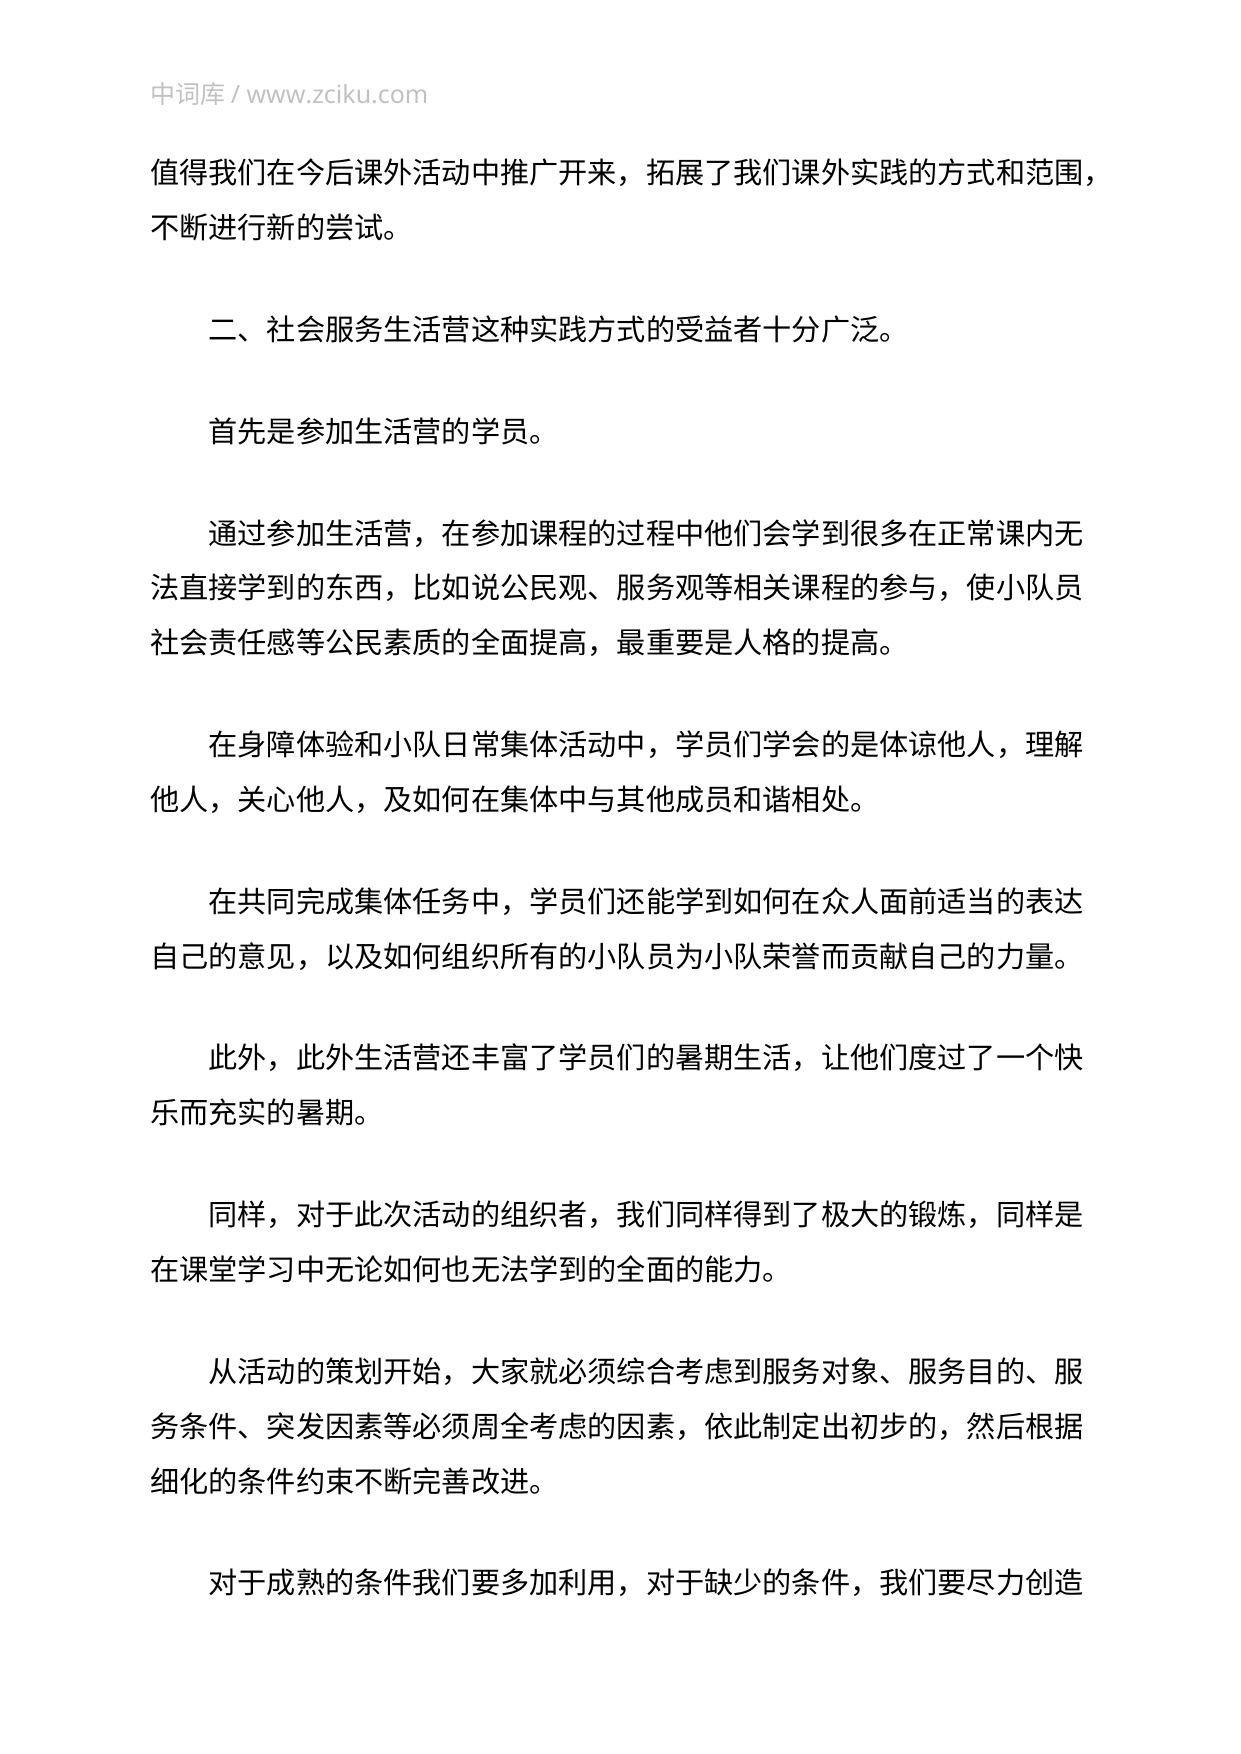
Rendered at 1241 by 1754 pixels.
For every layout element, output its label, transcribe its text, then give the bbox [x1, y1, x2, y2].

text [150, 150, 1090, 247]
text 同样，对于此次活动的组织者，我们同样得到了极大的锻炼，同样是在课堂学习中无论如何也无法学到的全面的能力。 [150, 1192, 1090, 1289]
text 此外，此外生活营还丰富了学员们的暑期生活，让他们度过了一个快乐而充实的暑期。 [150, 1035, 1090, 1132]
text 通过参加生活营，在参加课程的过程中他们会学到很多在正常课内无法直接学到的东西，比如说公民观、服务观等相关课程的参与，使小队员社会责任感等公民素质的全面提高，最重要是人格的提高。 [150, 510, 1090, 662]
text 在身障体验和小队日常集体活动中，学员们学会的是体谅他人，理解他人，关心他人，及如何在集体中与其他成员和谐相处。 [150, 722, 1090, 819]
text 首先是参加生活营的学员。 [150, 408, 1090, 451]
text 二、社会服务生活营这种实践方式的受益者十分广泛。 [150, 307, 1090, 349]
text 从活动的策划开始，大家就必须综合考虑到服务对象、服务目的、服务条件、突发因素等必须周全考虑的因素，依此制定出初步的，然后根据细化的条件约束不断完善改进。 [150, 1348, 1090, 1501]
text 在共同完成集体任务中，学员们还能学到如何在众人面前适当的表达自己的意见，以及如何组织所有的小队员为小队荣誉而贡献自己的力量。 [150, 878, 1090, 976]
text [150, 1560, 1090, 1602]
